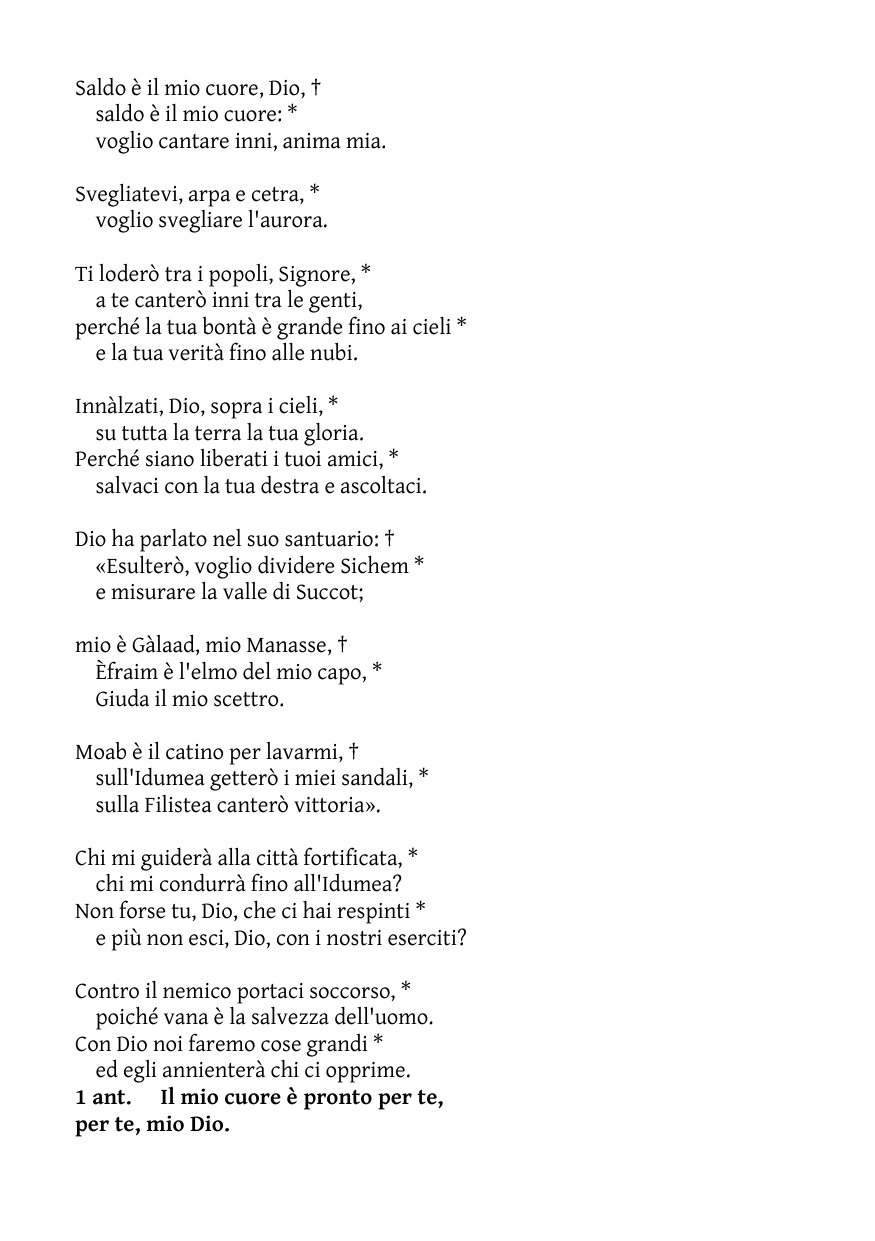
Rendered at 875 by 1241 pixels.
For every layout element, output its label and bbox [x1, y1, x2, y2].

text [75, 75, 799, 1084]
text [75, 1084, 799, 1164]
